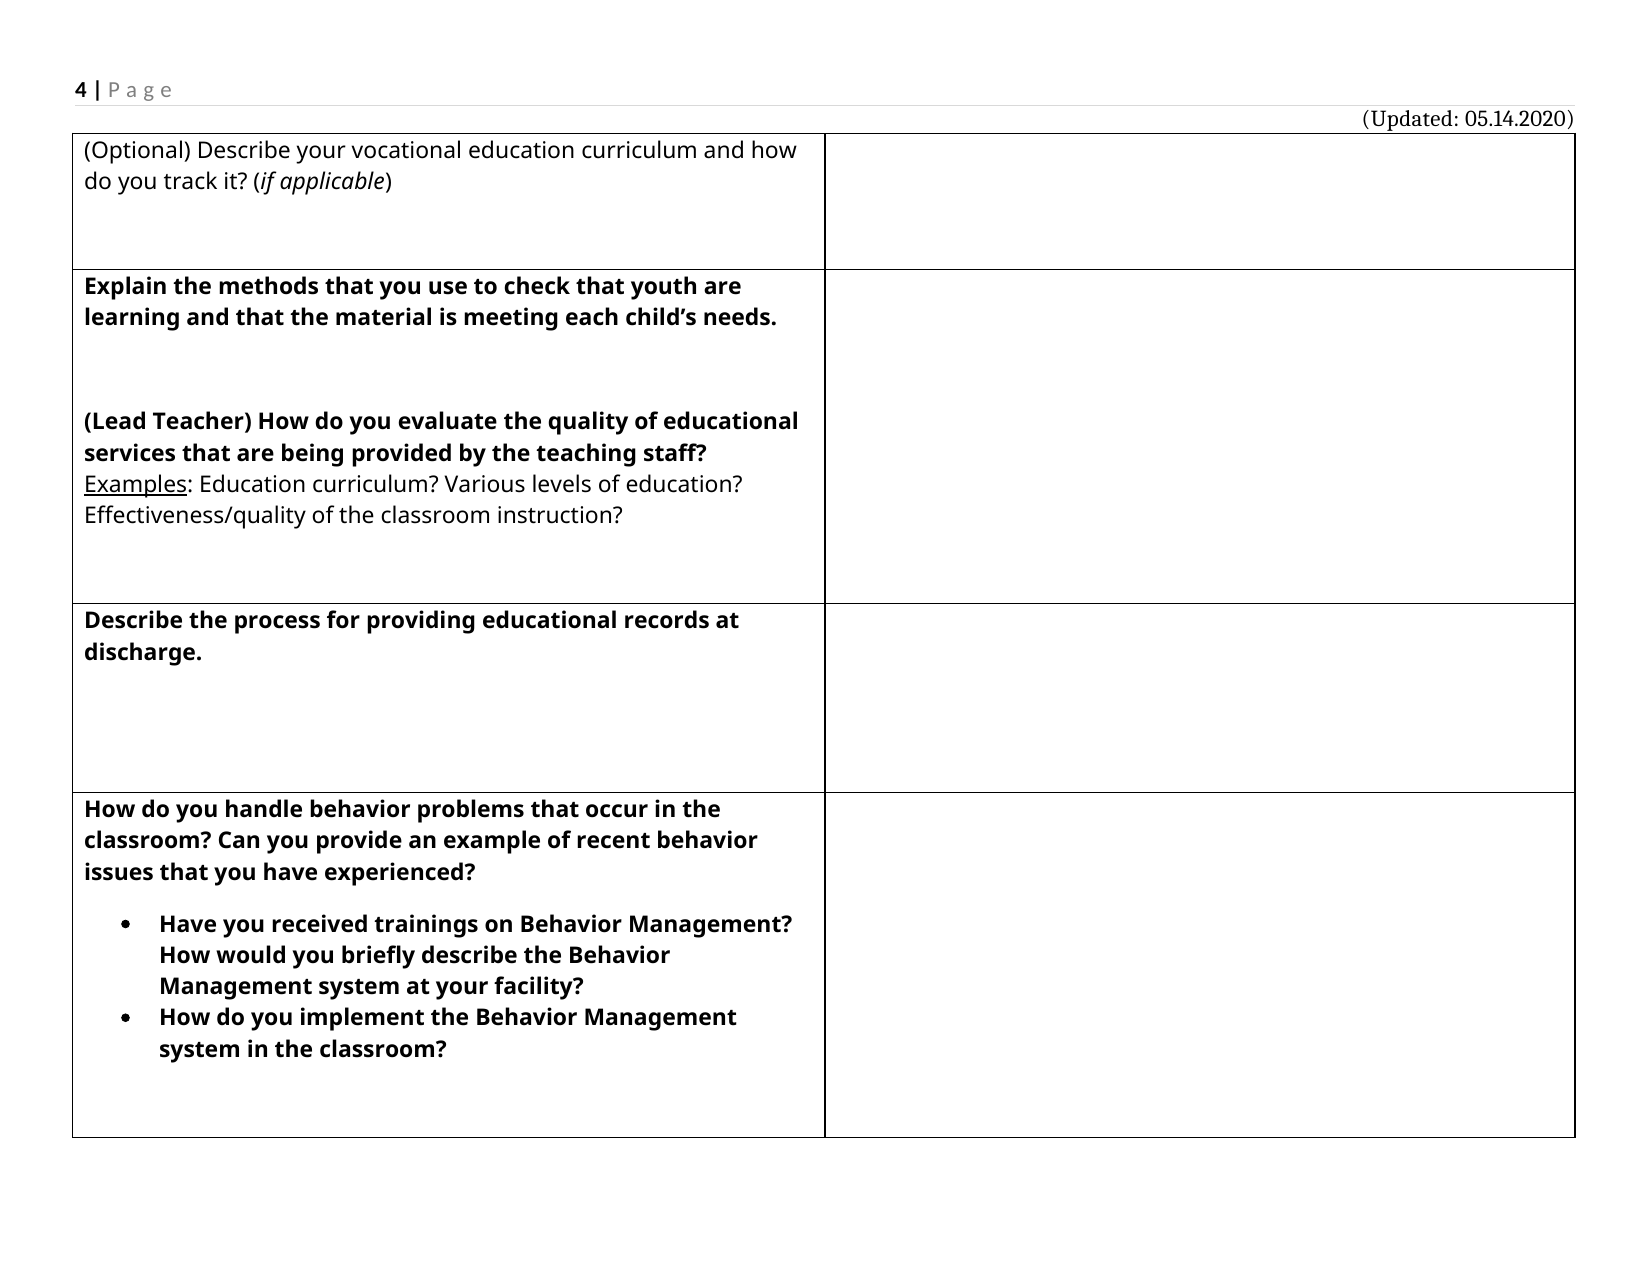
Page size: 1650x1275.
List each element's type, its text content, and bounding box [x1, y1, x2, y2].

table_cell How do you handle behavior problems that occur in the classroom? Can you provide an example of recent behavior issues that you have experienced? Have you received trainings on Behavior Management? How would you briefly describe the Behavior Management system at your facility? How do you implement the Behavior Management system in the classroom? [73, 793, 824, 1137]
table_cell [826, 270, 1574, 603]
table_cell [826, 793, 1574, 1137]
table_cell Explain the methods that you use to check that youth are learning and that the material is meeting each child’s needs. (Lead Teacher) How do you evaluate the quality of educational services that are being provided by the teaching staff? Examples: Education curriculum? Various levels of education? Effectiveness/quality of the classroom instruction? [73, 270, 824, 603]
table_cell [826, 134, 1574, 269]
table_cell Describe the process for providing educational records at discharge. [73, 604, 824, 792]
table_cell [826, 604, 1574, 792]
table_cell (Optional) Describe your vocational education curriculum and how do you track it? (if applicable) [73, 134, 824, 269]
